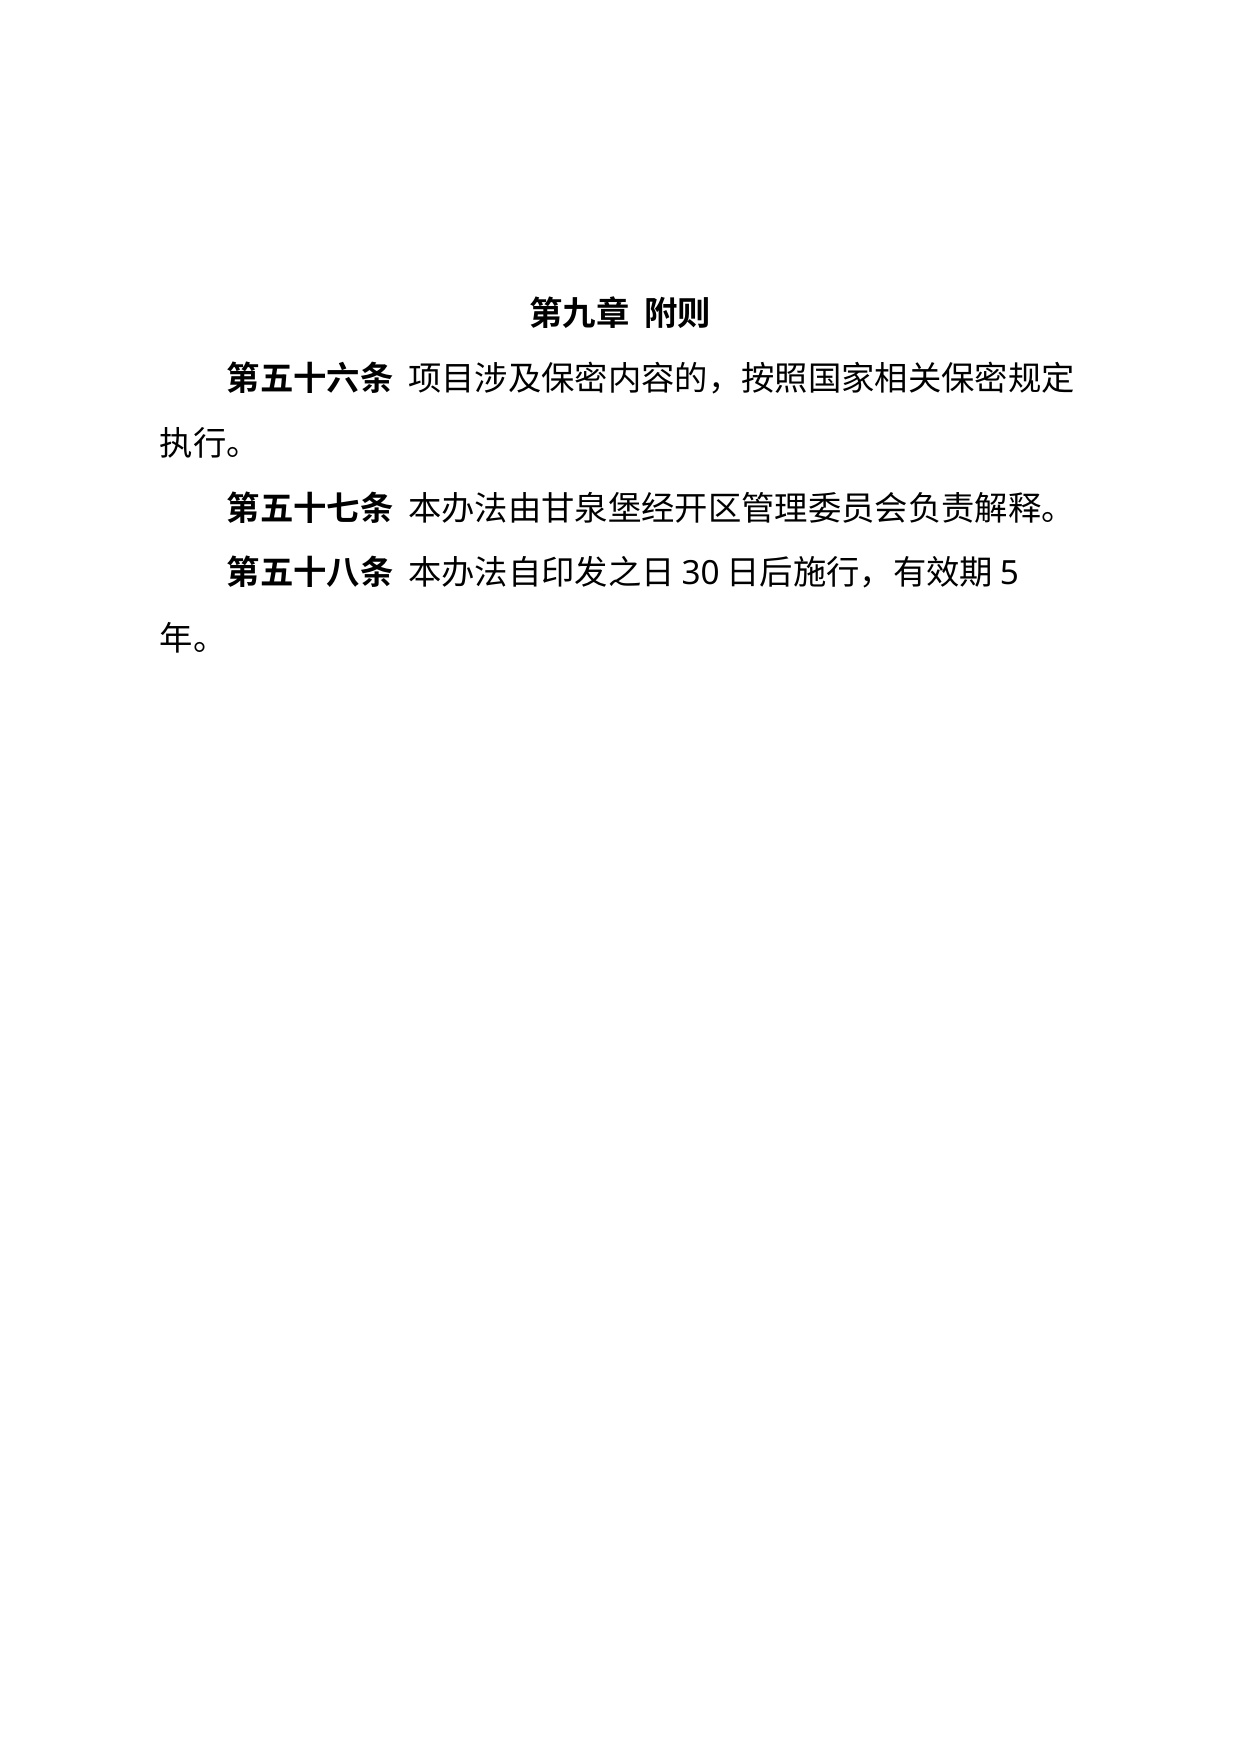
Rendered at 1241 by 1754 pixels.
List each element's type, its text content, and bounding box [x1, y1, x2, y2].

text 第五十六条 项目涉及保密内容的，按照国家相关保密规定执行。 [159, 343, 1081, 473]
text 第五十七条 本办法由甘泉堡经开区管理委员会负责解释。 [159, 473, 1081, 538]
text 第五十八条 本办法自印发之日30日后施行，有效期5年。 [159, 538, 1081, 668]
text 第九章 附则 [159, 278, 1081, 343]
